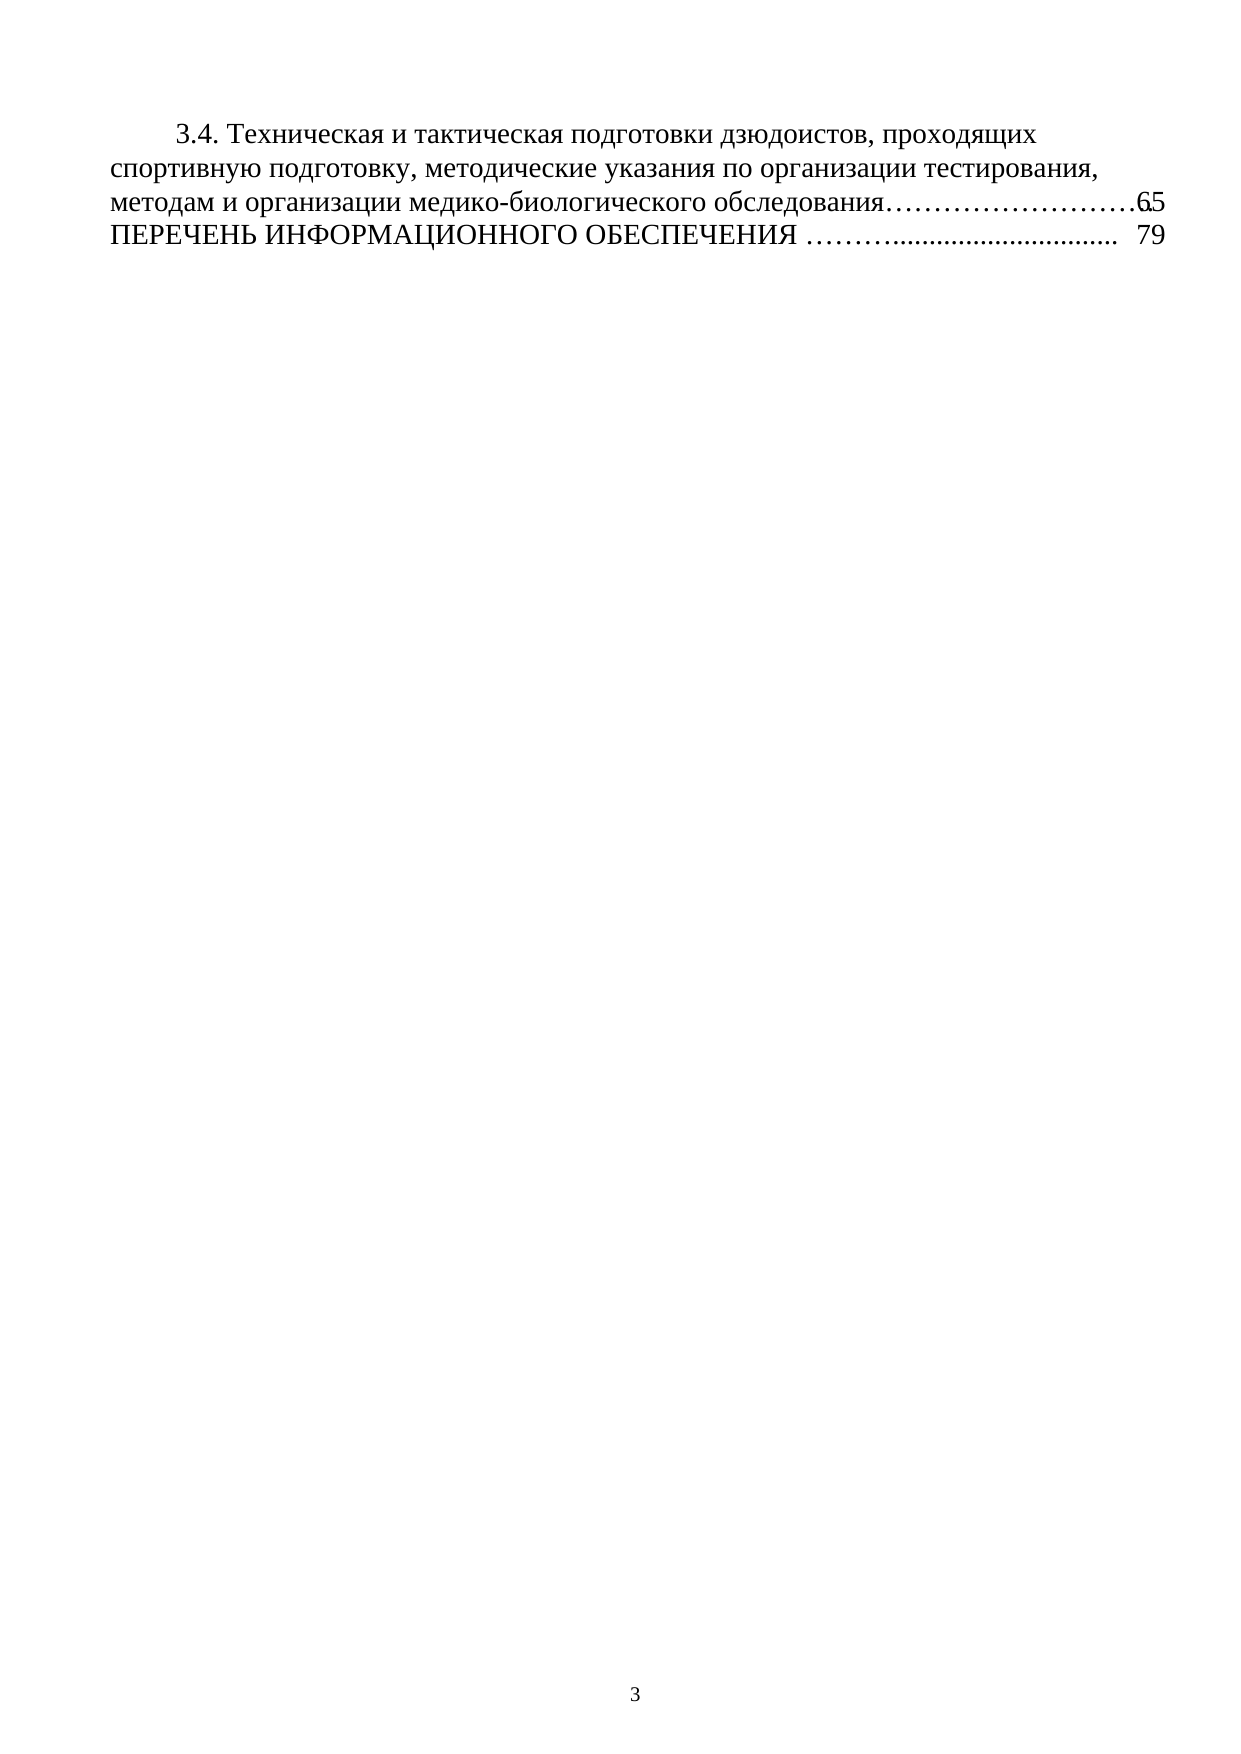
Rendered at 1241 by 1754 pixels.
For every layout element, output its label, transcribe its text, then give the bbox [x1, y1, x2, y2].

table_cell Перечень информационного обеспечения ………............................... [107, 217, 1129, 251]
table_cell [107, 83, 1129, 217]
table_cell 79 [1129, 217, 1173, 251]
table_cell 65 [1129, 83, 1173, 217]
